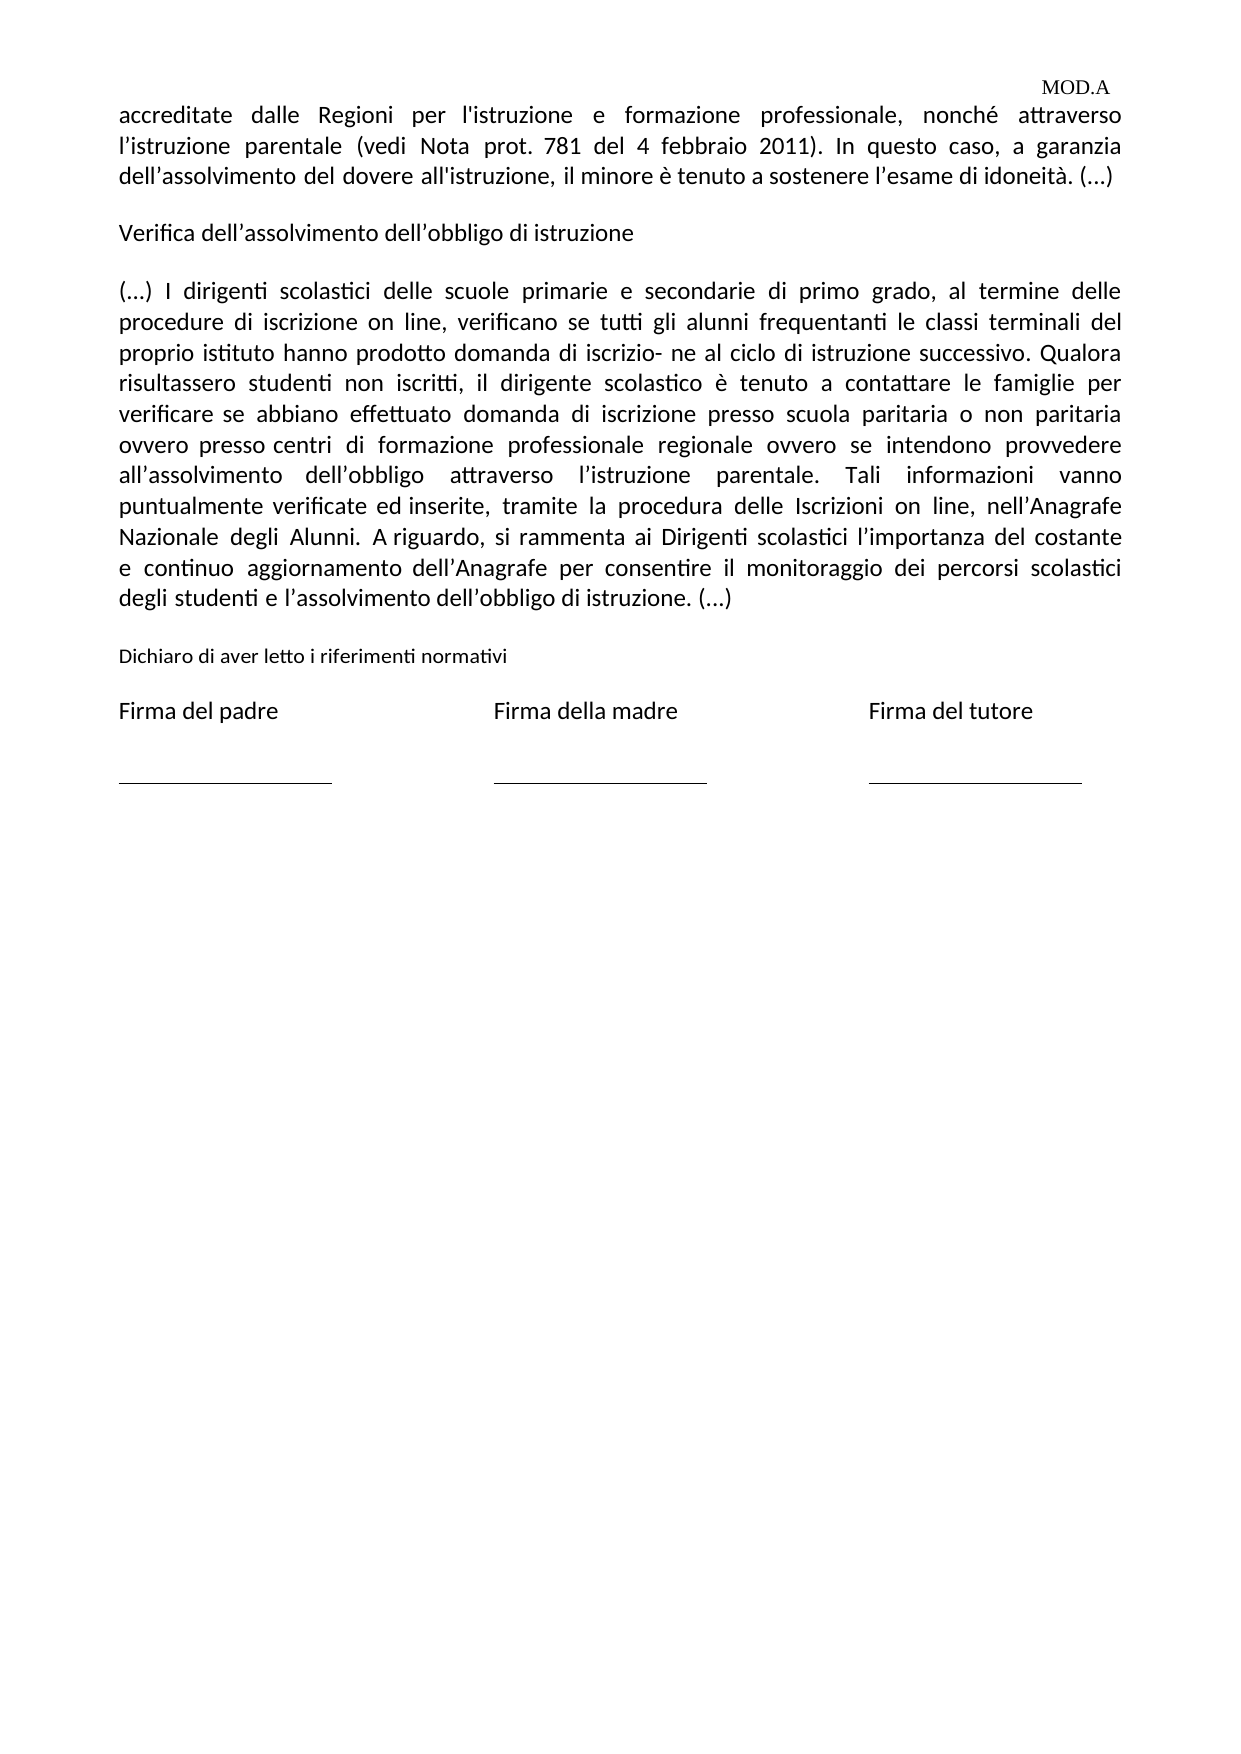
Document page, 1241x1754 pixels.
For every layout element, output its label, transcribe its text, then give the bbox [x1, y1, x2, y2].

text (...) I dirigenti scolastici delle scuole primarie e secondarie di primo grado, al termine delle procedure di iscrizione on line, verificano se tutti gli alunni frequentanti le classi terminali del proprio istituto hanno prodotto domanda di iscrizio- ne al ciclo di istruzione successivo. Qualora risultassero studenti non iscritti, il dirigente scolastico è tenuto a contattare le famiglie per verificare se abbiano effettuato domanda di iscrizione presso scuola paritaria o non paritaria ovvero presso centri di formazione professionale regionale ovvero se intendono provvedere all’assolvimento dell’obbligo attraverso l’istruzione parentale. Tali informazioni vanno puntualmente verificate ed inserite, tramite la procedura delle Iscrizioni on line, nell’Anagrafe Nazionale degli Alunni. A riguardo, si rammenta ai Dirigenti scolastici l’importanza del costante e continuo aggiornamento dell’Anagrafe per consentire il monitoraggio dei percorsi scolastici degli studenti e l’assolvimento dell’obbligo di istruzione. (...) [118, 275, 1122, 613]
text Firma del padre Firma della madre Firma del tutore [118, 695, 1134, 725]
text Dichiaro di aver letto i riferimenti normativi [118, 643, 1134, 668]
text Verifica dell’assolvimento dell’obbligo di istruzione [118, 217, 1134, 248]
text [118, 99, 1122, 191]
